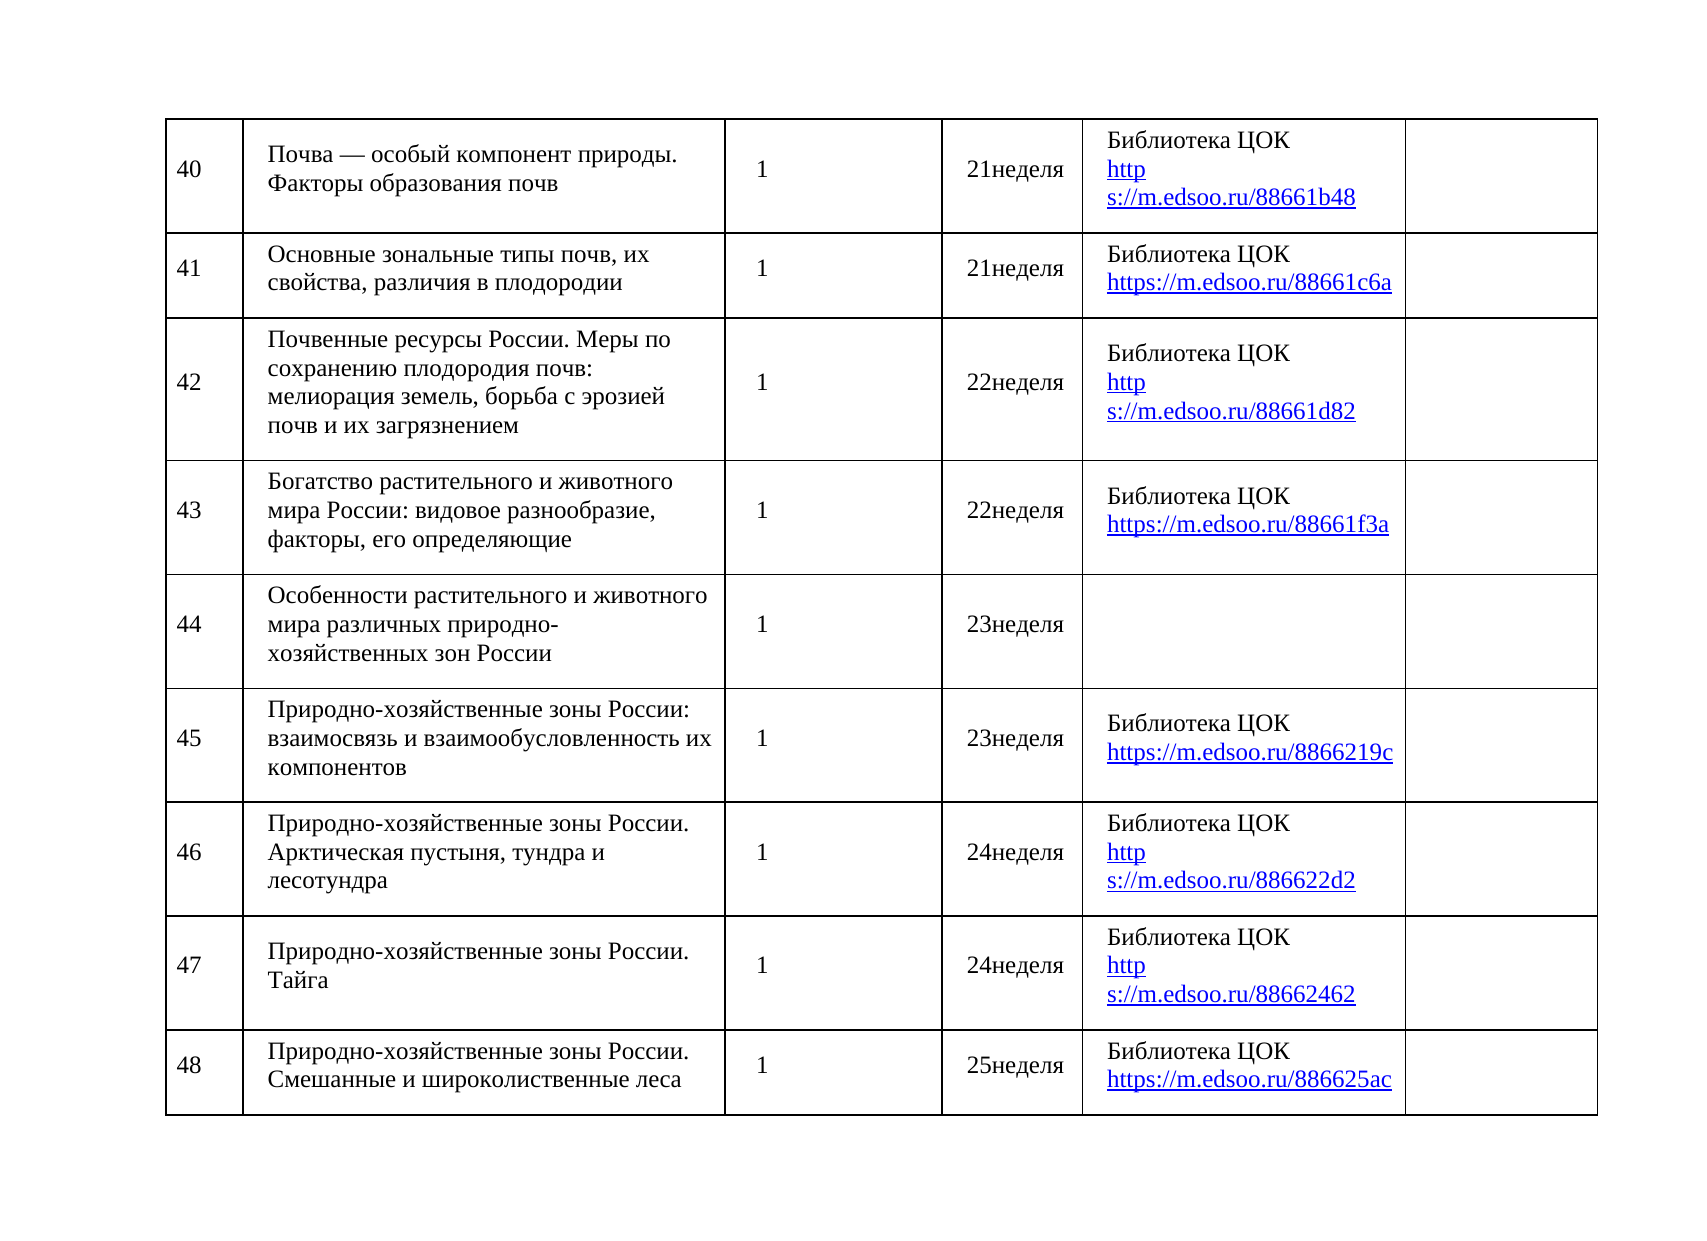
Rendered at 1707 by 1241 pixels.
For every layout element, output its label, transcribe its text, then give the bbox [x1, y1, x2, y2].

table_cell [1083, 575, 1405, 687]
table_cell 22неделя [943, 461, 1082, 573]
table_cell 44 [167, 575, 242, 687]
table_cell 1 [726, 917, 941, 1029]
table_cell 21неделя [943, 234, 1082, 317]
table_cell Библиотека ЦОК https://m.edsoo.ru/88661d82 [1083, 319, 1405, 460]
table_cell 1 [726, 234, 941, 317]
table_cell [1406, 689, 1597, 801]
table_cell 43 [167, 461, 242, 573]
table_cell [1406, 803, 1597, 915]
table_cell 48 [167, 1031, 242, 1114]
table_cell 24неделя [943, 803, 1082, 915]
table_cell 45 [167, 689, 242, 801]
table_cell 46 [167, 803, 242, 915]
table_cell 47 [167, 917, 242, 1029]
table_cell Библиотека ЦОК https://m.edsoo.ru/886622d2 [1083, 803, 1405, 915]
table_cell Библиотека ЦОК https://m.edsoo.ru/88662462 [1083, 917, 1405, 1029]
table_cell Библиотека ЦОК https://m.edsoo.ru/88661f3a [1083, 461, 1405, 573]
table_cell Особенности растительного и животного мира различных природно-хозяйственных зон России [244, 575, 724, 687]
table_cell Природно-хозяйственные зоны России. Арктическая пустыня, тундра и лесотундра [244, 803, 724, 915]
table_cell 1 [726, 461, 941, 573]
table_cell [1406, 1031, 1597, 1114]
table_cell Почва — особый компонент природы. Факторы образования почв [244, 120, 724, 232]
table_cell Почвенные ресурсы России. Меры по сохранению плодородия почв: мелиорация земель, борьба с эрозией почв и их загрязнением [244, 319, 724, 460]
table_cell 40 [167, 120, 242, 232]
table_cell [1406, 461, 1597, 573]
table_cell 25неделя [943, 1031, 1082, 1114]
table_cell 1 [726, 803, 941, 915]
table_cell 41 [167, 234, 242, 317]
table_cell Основные зональные типы почв, их свойства, различия в плодородии [244, 234, 724, 317]
table_cell 1 [726, 689, 941, 801]
table_cell [1406, 917, 1597, 1029]
table_cell Библиотека ЦОК https://m.edsoo.ru/8866219c [1083, 689, 1405, 801]
table_cell 1 [726, 319, 941, 460]
table_cell 42 [167, 319, 242, 460]
table_cell 1 [726, 120, 941, 232]
table_cell Природно-хозяйственные зоны России. Тайга [244, 917, 724, 1029]
table_cell Библиотека ЦОК https://m.edsoo.ru/886625ac [1083, 1031, 1405, 1114]
table_cell Библиотека ЦОК https://m.edsoo.ru/88661b48 [1083, 120, 1405, 232]
table_cell Библиотека ЦОК https://m.edsoo.ru/88661c6a [1083, 234, 1405, 317]
table_cell 23неделя [943, 575, 1082, 687]
table_cell [1406, 234, 1597, 317]
table_cell Богатство растительного и животного мира России: видовое разнообразие, факторы, его определяющие [244, 461, 724, 573]
table_cell 23неделя [943, 689, 1082, 801]
table_cell 21неделя [943, 120, 1082, 232]
table_cell 24неделя [943, 917, 1082, 1029]
table_cell 1 [726, 1031, 941, 1114]
table_cell 1 [726, 575, 941, 687]
table_cell [1406, 575, 1597, 687]
table_cell Природно-хозяйственные зоны России. Смешанные и широколиственные леса [244, 1031, 724, 1114]
table_cell [1406, 319, 1597, 460]
table_cell [1406, 120, 1597, 232]
table_cell Природно-хозяйственные зоны России: взаимосвязь и взаимообусловленность их компонентов [244, 689, 724, 801]
table_cell 22неделя [943, 319, 1082, 460]
